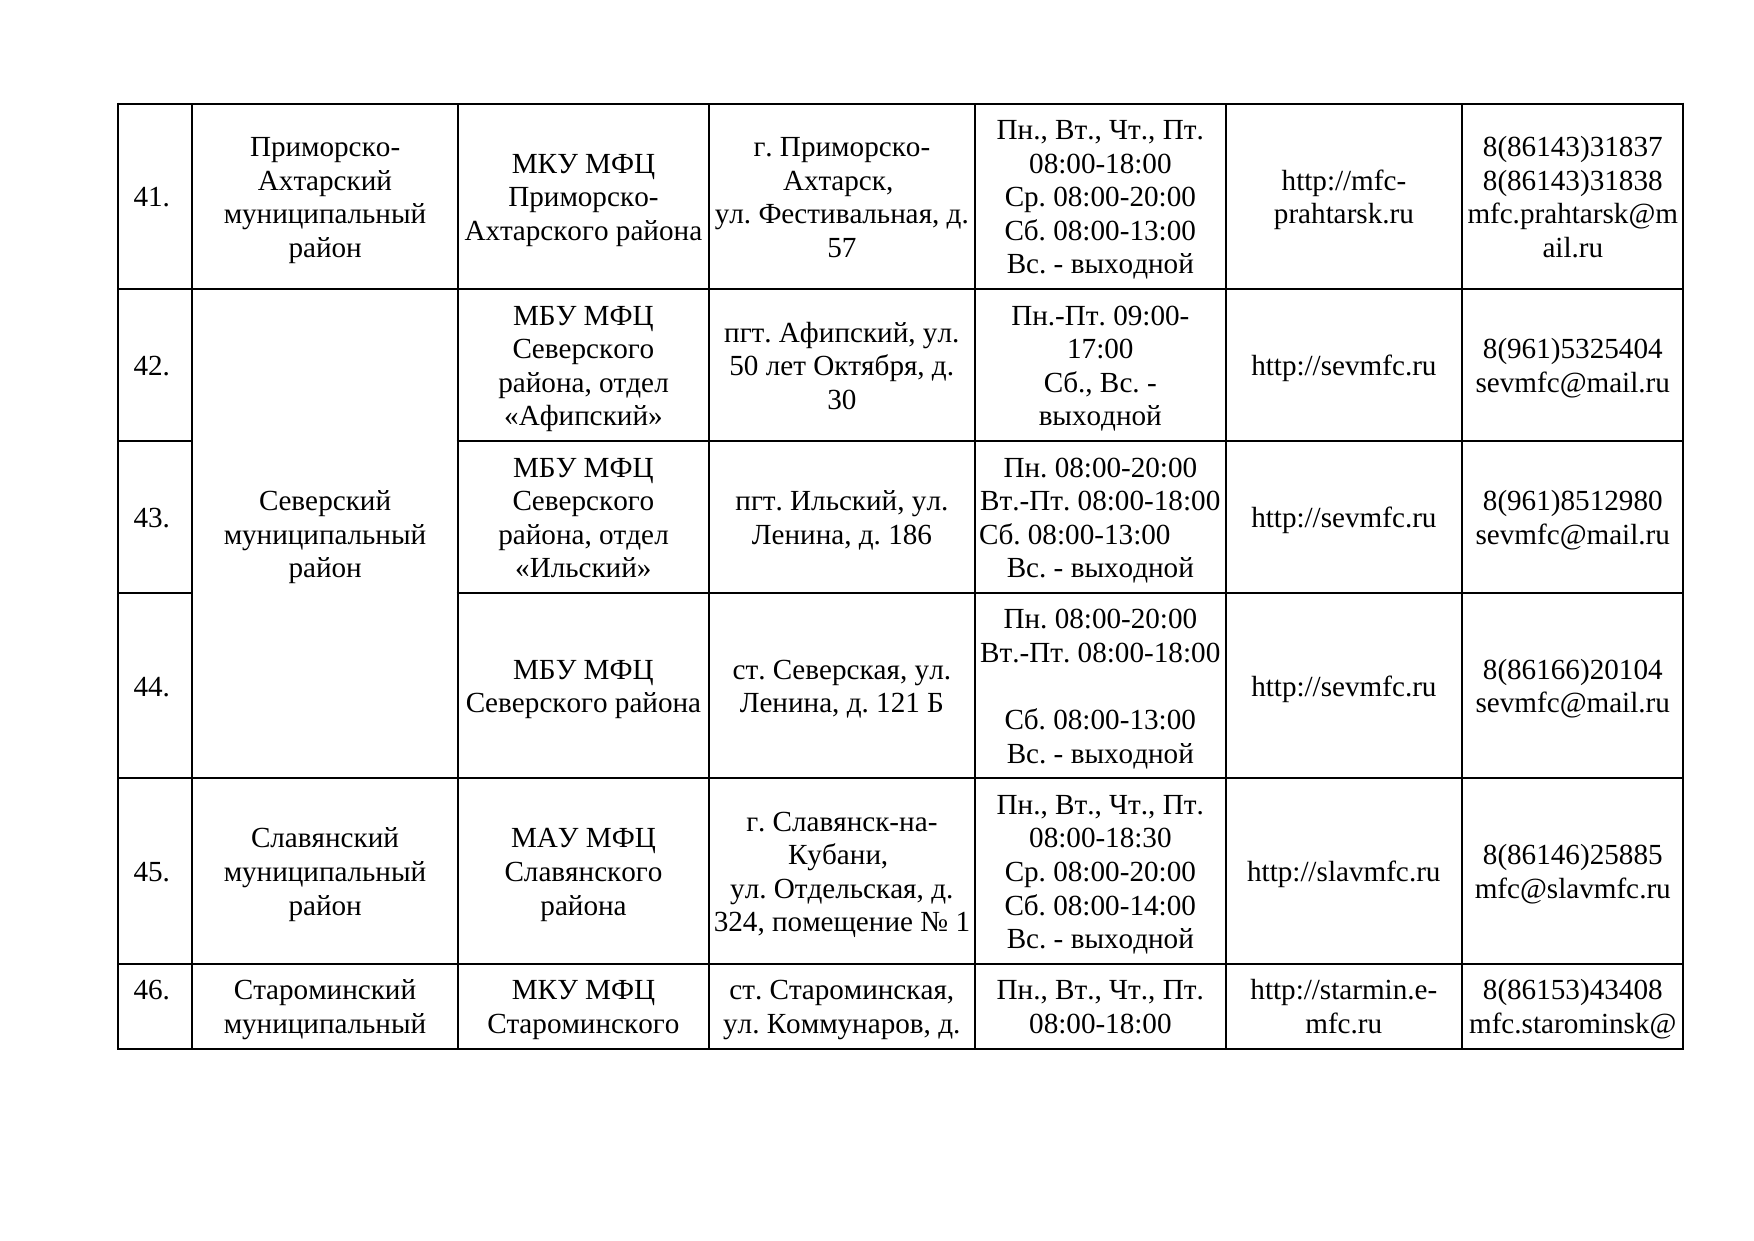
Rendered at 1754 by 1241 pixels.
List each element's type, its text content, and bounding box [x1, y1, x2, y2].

table_cell Пн., Вт., Чт., Пт. 08:00-18:30 Ср. 08:00-20:00 Сб. 08:00-14:00 Вс. - выходной [976, 779, 1225, 963]
table_cell МБУ МФЦ Северского района [459, 594, 708, 777]
table_cell 8(86143)31837 8(86143)31838 mfс.prаhtаrsk@mаil.ru [1463, 105, 1682, 288]
table_cell МБУ МФЦ Северского района, отдел «Ильский» [459, 442, 708, 592]
table_cell [119, 290, 191, 440]
table_cell http://sevmfc.ru [1227, 290, 1461, 440]
table_cell 8(961)5325404 sevmfc@mail.ru [1463, 290, 1682, 440]
table_cell [119, 105, 191, 288]
table_cell МБУ МФЦ Северского района, отдел «Афипский» [459, 290, 708, 440]
table_cell [119, 779, 191, 963]
table_cell пгт. Афипский, ул. 50 лет Октября, д. 30 [710, 290, 974, 440]
table_cell 8(86146)25885 mfc@slavmfc.ru [1463, 779, 1682, 963]
table_cell http://sevmfc.ru [1227, 594, 1461, 777]
table_cell 8(86166)20104 sevmfc@mail.ru [1463, 594, 1682, 777]
table_cell г. Славянск-на-Кубани, ул. Отдельская, д. 324, помещение № 1 [710, 779, 974, 963]
table_cell Пн.-Пт. 09:00-17:00 Сб., Вс. - выходной [976, 290, 1225, 440]
table_cell Пн. 08:00-20:00 Вт.-Пт. 08:00-18:00 Сб. 08:00-13:00 Вс. - выходной [976, 594, 1225, 777]
table_cell Славянский муниципальный район [193, 779, 457, 963]
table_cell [1463, 965, 1682, 1047]
table_cell Приморско-Ахтарский муниципальный район [193, 105, 457, 288]
table_cell МАУ МФЦ Славянского района [459, 779, 708, 963]
table_cell [119, 442, 191, 592]
table_cell 8(961)8512980 sevmfc@mail.ru [1463, 442, 1682, 592]
table_cell пгт. Ильский, ул. Ленина, д. 186 [710, 442, 974, 592]
table_cell Пн., Вт., Чт., Пт. 08:00-18:00 Ср. 08:00-20:00 Сб. 08:00-13:00 Вс. - выходной [976, 105, 1225, 288]
table_cell ст. Северская, ул. Ленина, д. 121 Б [710, 594, 974, 777]
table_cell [1227, 965, 1461, 1047]
table_cell Северский муниципальный район [193, 290, 457, 777]
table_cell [193, 965, 457, 1047]
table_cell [459, 965, 708, 1047]
table_cell [119, 965, 191, 1047]
table_cell http://sevmfc.ru [1227, 442, 1461, 592]
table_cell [976, 965, 1225, 1047]
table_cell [710, 965, 974, 1047]
table_cell Пн. 08:00-20:00 Вт.-Пт. 08:00-18:00 Сб. 08:00-13:00 Вс. - выходной [976, 442, 1225, 592]
table_cell http://slavmfc.ru [1227, 779, 1461, 963]
table_cell г. Приморско-Ахтарск, ул. Фестивальная, д. 57 [710, 105, 974, 288]
table_cell МКУ МФЦ Приморско-Ахтарского района [459, 105, 708, 288]
table_cell [119, 594, 191, 777]
table_cell http://mfc-prahtarsk.ru [1227, 105, 1461, 288]
